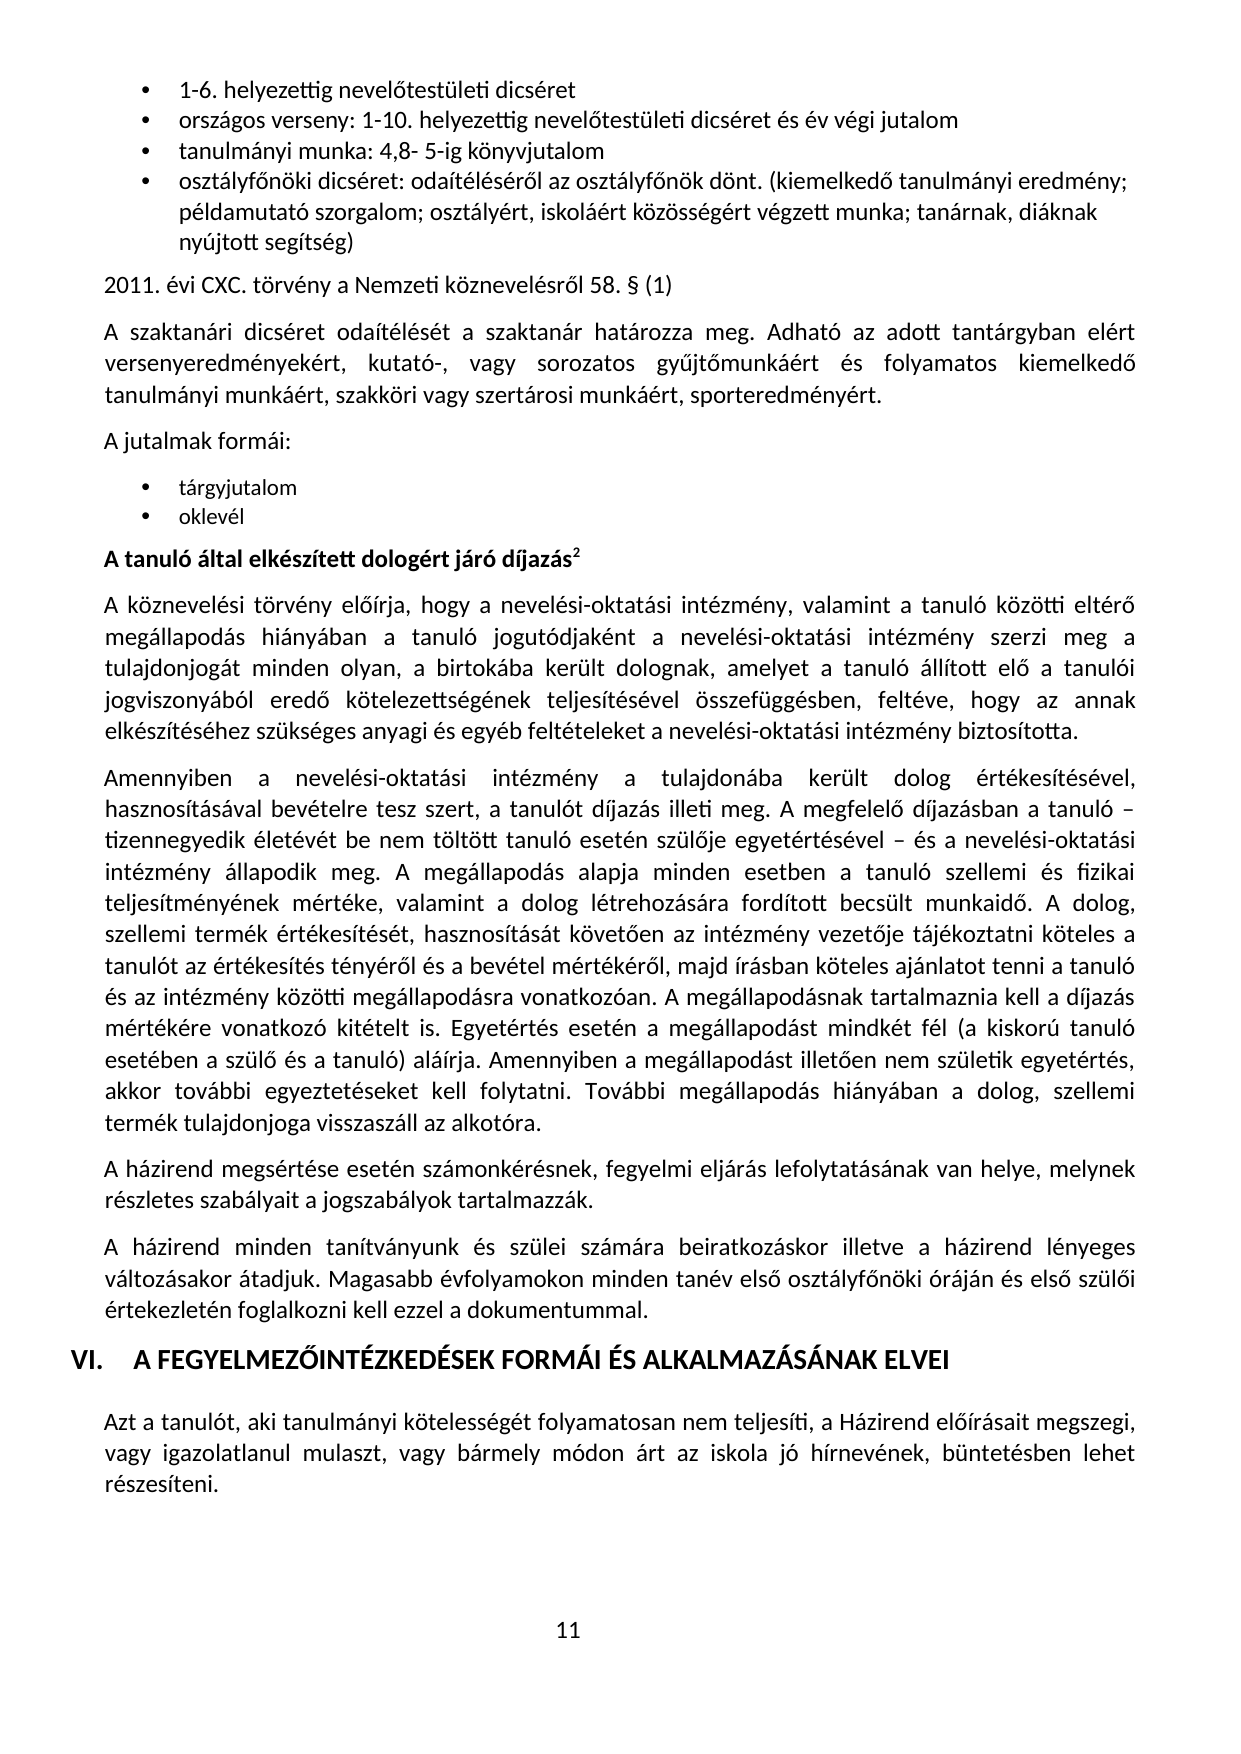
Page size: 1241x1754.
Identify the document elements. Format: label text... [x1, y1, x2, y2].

list tanulmányi munka: 4,8- 5-ig könyvjutalom [141, 135, 1137, 165]
text A tanuló által elkészített dologért járó díjazás2 [103, 543, 1137, 573]
list országos verseny: 1-10. helyezettig nevelőtestületi dicséret és év végi jutalom [141, 104, 1137, 135]
list oklevél [141, 501, 1137, 531]
list osztályfőnöki dicséret: odaítéléséről az osztályfőnök dönt. (kiemelkedő tanulmányi eredmény; példamutató szorgalom; osztályért, iskoláért közösségért végzett munka; tanárnak, diáknak nyújtott segítség) [141, 165, 1137, 257]
text A házirend minden tanítványunk és szülei számára beiratkozáskor illetve a házirend lényeges változásakor átadjuk. Magasabb évfolyamokon minden tanév első osztályfőnöki óráján és első szülői értekezletén foglalkozni kell ezzel a dokumentummal. [103, 1231, 1137, 1324]
subtitle A FEGYELMEZŐINTÉZKEDÉSEK FORMÁI ÉS ALKALMAZÁSÁNAK ELVEI [103, 1341, 1137, 1376]
list tárgyjutalom [141, 472, 1137, 501]
text A köznevelési törvény előírja, hogy a nevelési-oktatási intézmény, valamint a tanuló közötti eltérő megállapodás hiányában a tanuló jogutódjaként a nevelési-oktatási intézmény szerzi meg a tulajdonjogát minden olyan, a birtokába került dolognak, amelyet a tanuló állított elő a tanulói jogviszonyából eredő kötelezettségének teljesítésével összefüggésben, feltéve, hogy az annak elkészítéséhez szükséges anyagi és egyéb feltételeket a nevelési-oktatási intézmény biztosította. [103, 590, 1137, 746]
text Amennyiben a nevelési-oktatási intézmény a tulajdonába került dolog értékesítésével, hasznosításával bevételre tesz szert, a tanulót díjazás illeti meg. A megfelelő díjazásban a tanuló – tizennegyedik életévét be nem töltött tanuló esetén szülője egyetértésével – és a nevelési-oktatási intézmény állapodik meg. A megállapodás alapja minden esetben a tanuló szellemi és fizikai teljesítményének mértéke, valamint a dolog létrehozására fordított becsült munkaidő. A dolog, szellemi termék értékesítését, hasznosítását követően az intézmény vezetője tájékoztatni köteles a tanulót az értékesítés tényéről és a bevétel mértékéről, majd írásban köteles ajánlatot tenni a tanuló és az intézmény közötti megállapodásra vonatkozóan. A megállapodásnak tartalmaznia kell a díjazás mértékére vonatkozó kitételt is. Egyetértés esetén a megállapodást mindkét fél (a kiskorú tanuló esetében a szülő és a tanuló) aláírja. Amennyiben a megállapodást illetően nem születik egyetértés, akkor további egyeztetéseket kell folytatni. További megállapodás hiányában a dolog, szellemi termék tulajdonjoga visszaszáll az alkotóra. [103, 762, 1137, 1137]
text 2011. évi CXC. törvény a Nemzeti köznevelésről 58. § (1) [103, 269, 1137, 300]
text A házirend megsértése esetén számonkérésnek, fegyelmi eljárás lefolytatásának van helye, melynek részletes szabályait a jogszabályok tartalmazzák. [103, 1153, 1137, 1215]
text A jutalmak formái: [103, 426, 1137, 456]
text Azt a tanulót, aki tanulmányi kötelességét folyamatosan nem teljesíti, a Házirend előírásait megszegi, vagy igazolatlanul mulaszt, vagy bármely módon árt az iskola jó hírnevének, büntetésben lehet részesíteni. [103, 1406, 1137, 1499]
text A szaktanári dicséret odaítélését a szaktanár határozza meg. Adható az adott tantárgyban elért versenyeredményekért, kutató-, vagy sorozatos gyűjtőmunkáért és folyamatos kiemelkedő tanulmányi munkáért, szakköri vagy szertárosi munkáért, sporteredményért. [103, 316, 1137, 409]
list 1-6. helyezettig nevelőtestületi dicséret [141, 74, 1137, 104]
